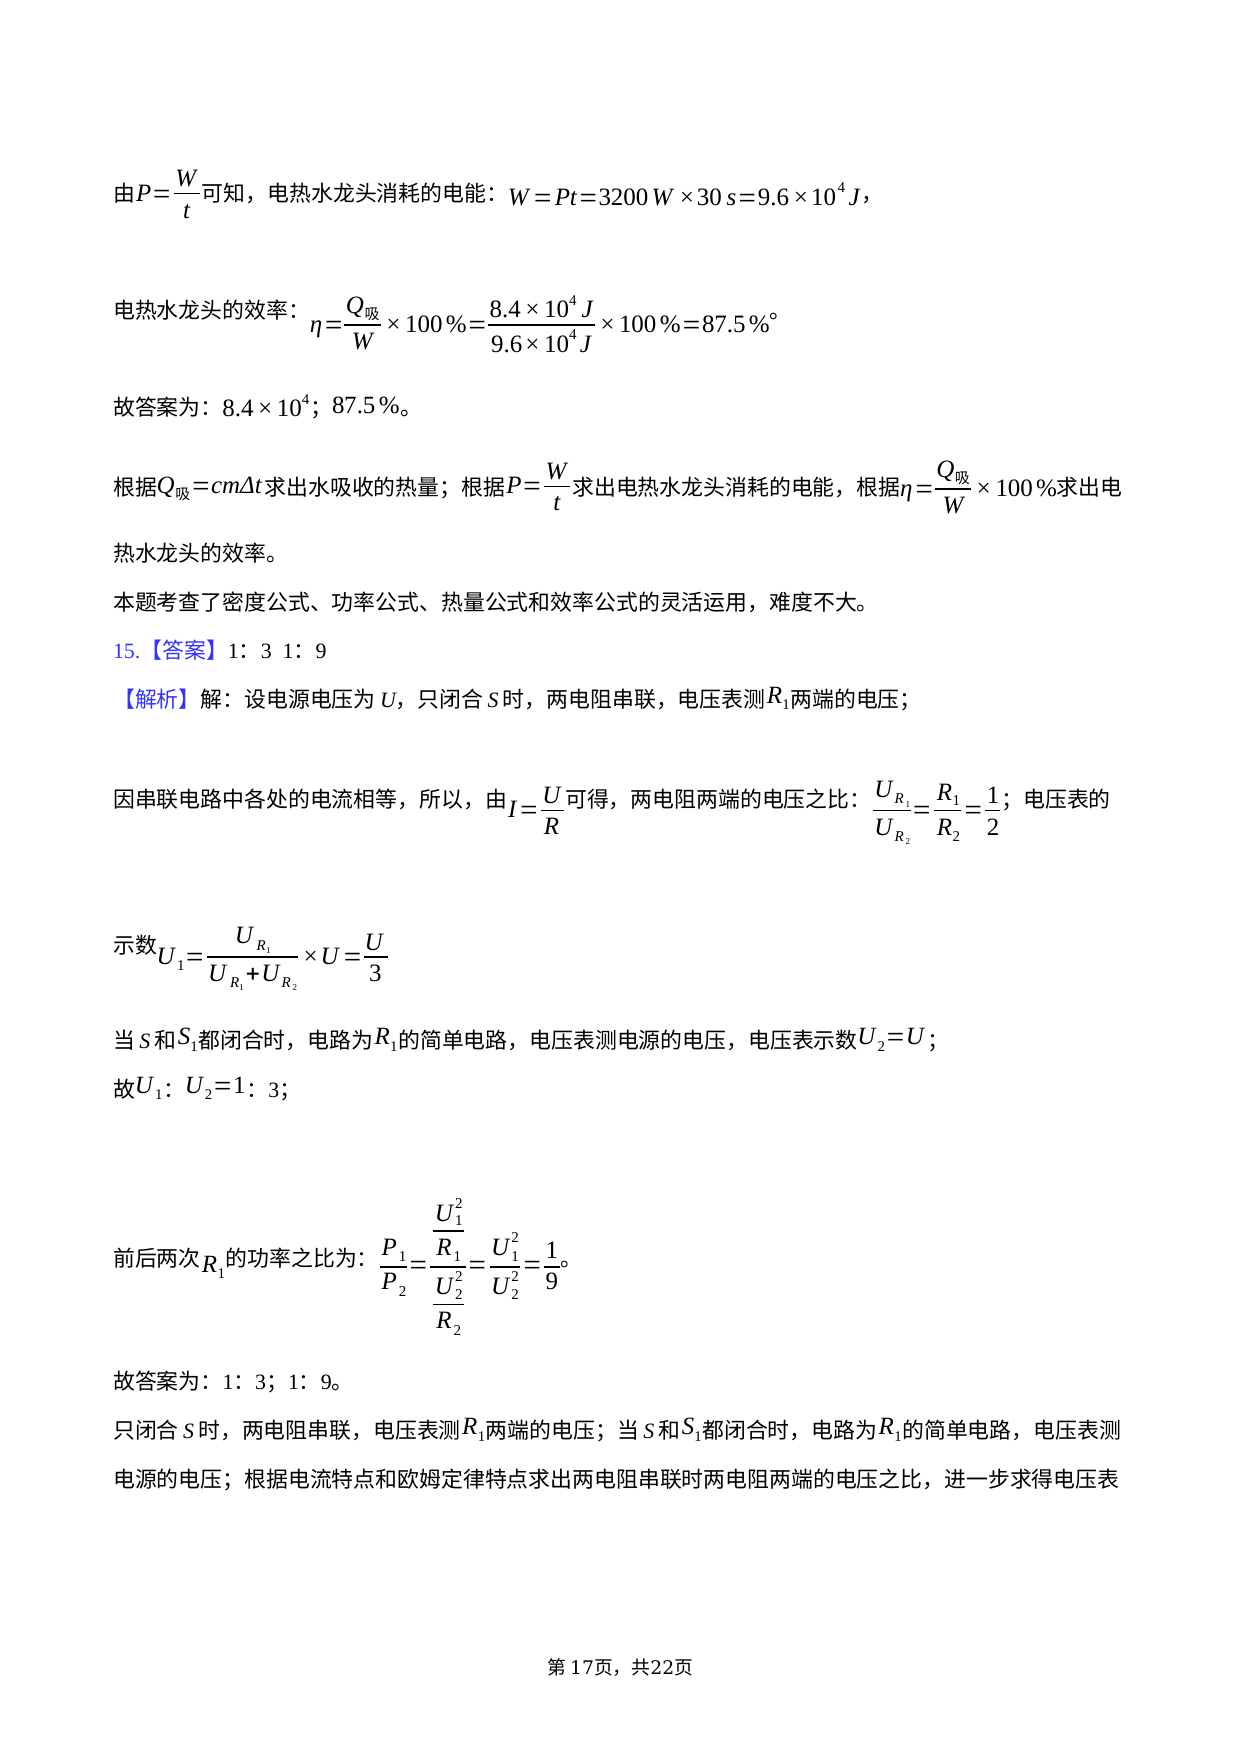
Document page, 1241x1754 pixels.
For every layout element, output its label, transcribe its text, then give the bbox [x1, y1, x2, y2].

text 15.【答案】1：3 1：9 [113, 633, 1127, 665]
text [113, 681, 1127, 1494]
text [113, 162, 1127, 617]
